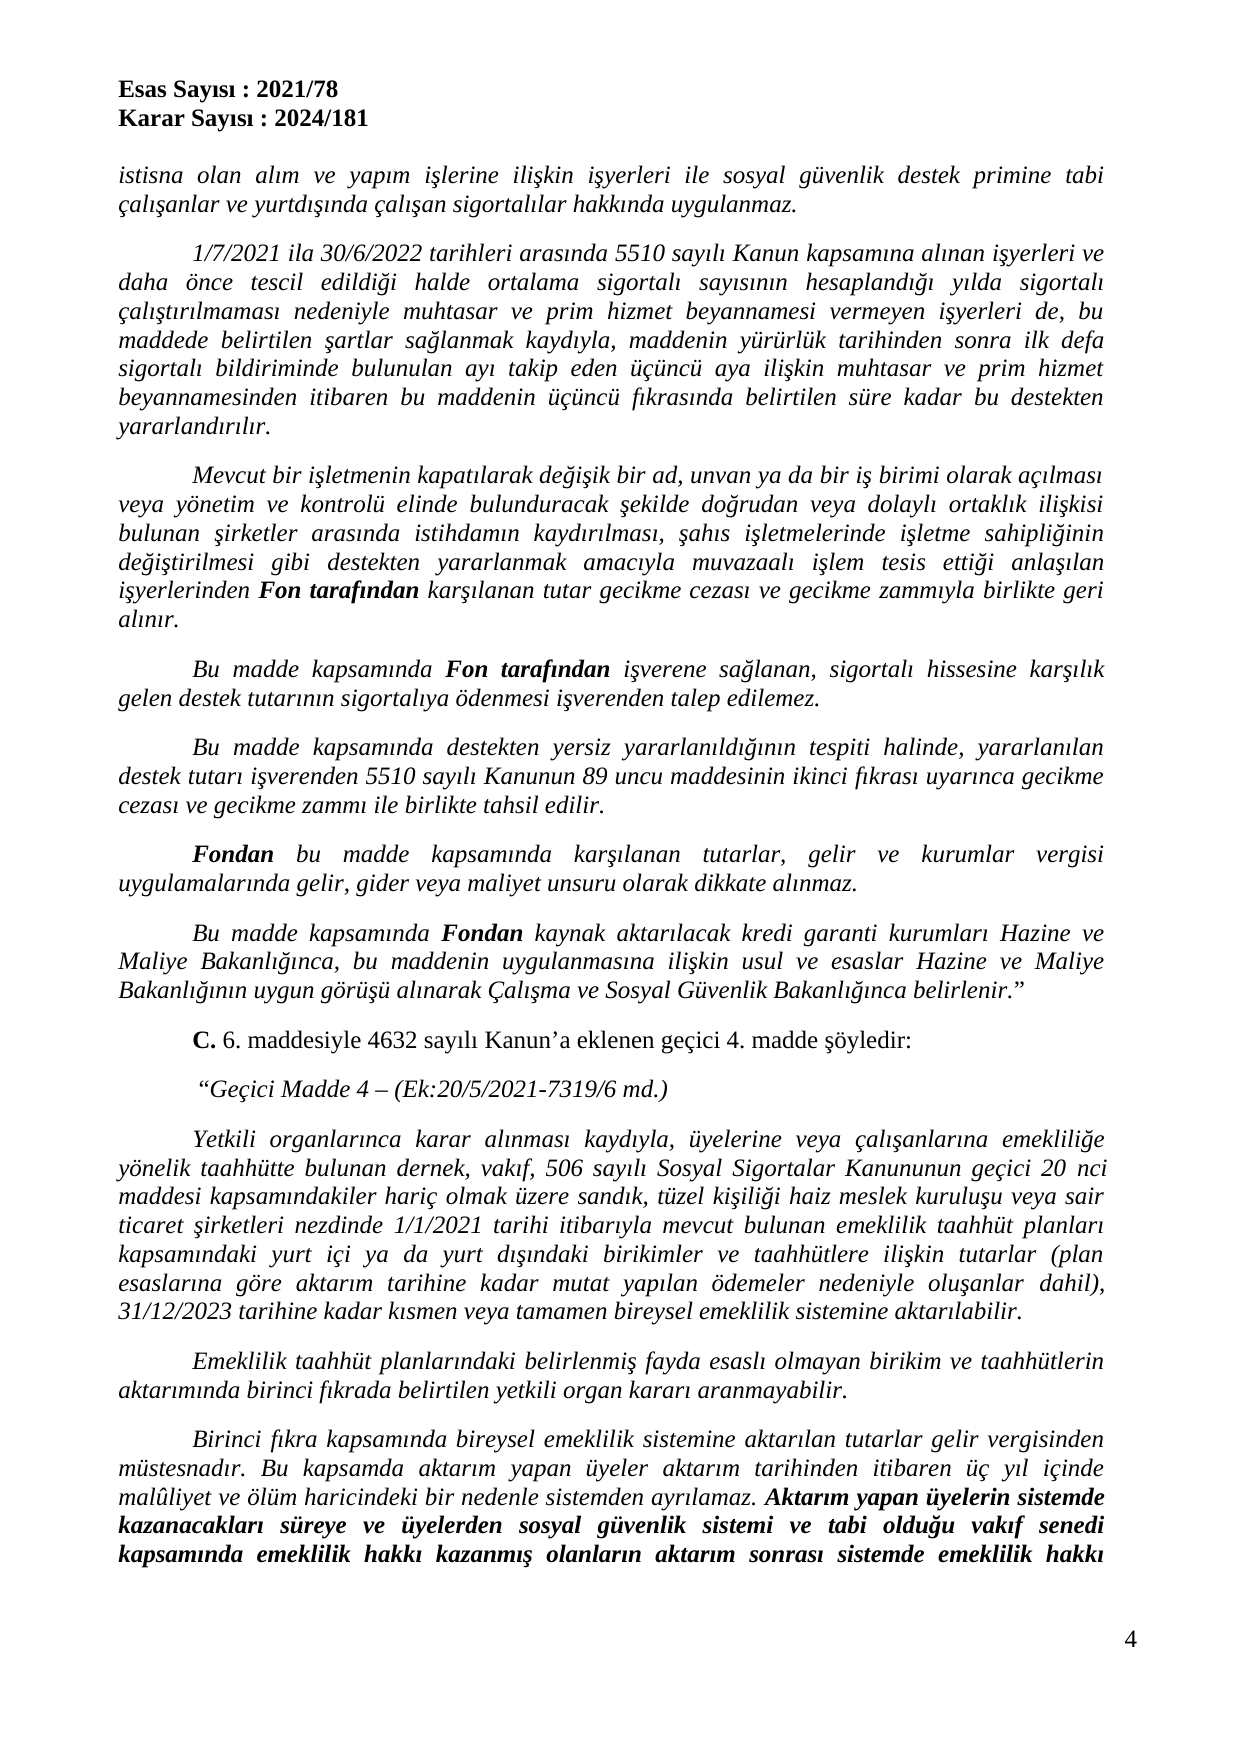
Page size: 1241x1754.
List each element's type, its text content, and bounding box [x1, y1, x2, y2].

text Bu madde kapsamında Fondan kaynak aktarılacak kredi garanti kurumları Hazine ve Maliye Bakanlığınca, bu maddenin uygulanmasına ilişkin usul ve esaslar Hazine ve Maliye Bakanlığının uygun görüşü alınarak Çalışma ve Sosyal Güvenlik Bakanlığınca belirlenir.” [118, 918, 1107, 1004]
text Bu madde kapsamında Fon tarafından işverene sağlanan, sigortalı hissesine karşılık gelen destek tutarının sigortalıya ödenmesi işverenden talep edilemez. [118, 654, 1107, 711]
text Mevcut bir işletmenin kapatılarak değişik bir ad, unvan ya da bir iş birimi olarak açılması veya yönetim ve kontrolü elinde bulunduracak şekilde doğrudan veya dolaylı ortaklık ilişkisi bulunan şirketler arasında istihdamın kaydırılması, şahıs işletmelerinde işletme sahipliğinin değiştirilmesi gibi destekten yararlanmak amacıyla muvazaalı işlem tesis ettiği anlaşılan işyerlerinden Fon tarafından karşılanan tutar gecikme cezası ve gecikme zammıyla birlikte geri alınır. [118, 461, 1107, 633]
text Yetkili organlarınca karar alınması kaydıyla, üyelerine veya çalışanlarına emekliliğe yönelik taahhütte bulunan dernek, vakıf, 506 sayılı Sosyal Sigortalar Kanununun geçici 20 nci maddesi kapsamındakiler hariç olmak üzere sandık, tüzel kişiliği haiz meslek kuruluşu veya sair ticaret şirketleri nezdinde 1/1/2021 tarihi itibarıyla mevcut bulunan emeklilik taahhüt planları kapsamındaki yurt içi ya da yurt dışındaki birikimler ve taahhütlere ilişkin tutarlar (plan esaslarına göre aktarım tarihine kadar mutat yapılan ödemeler nedeniyle oluşanlar dahil), 31/12/2023 tarihine kadar kısmen veya tamamen bireysel emeklilik sistemine aktarılabilir. [118, 1124, 1107, 1325]
text Bu madde kapsamında destekten yersiz yararlanıldığının tespiti halinde, yararlanılan destek tutarı işverenden 5510 sayılı Kanunun 89 uncu maddesinin ikinci fıkrası uyarınca gecikme cezası ve gecikme zammı ile birlikte tahsil edilir. [118, 732, 1107, 818]
text Fondan bu madde kapsamında karşılanan tutarlar, gelir ve kurumlar vergisi uygulamalarında gelir, gider veya maliyet unsuru olarak dikkate alınmaz. [118, 839, 1107, 897]
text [118, 1424, 1107, 1568]
text “Geçici Madde 4 – (Ek:20/5/2021-7319/6 md.) [118, 1074, 1107, 1103]
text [118, 160, 1107, 218]
text C. 6. maddesiyle 4632 sayılı Kanun’a eklenen geçici 4. madde şöyledir: [118, 1025, 1107, 1053]
text 1/7/2021 ila 30/6/2022 tarihleri arasında 5510 sayılı Kanun kapsamına alınan işyerleri ve daha önce tescil edildiği halde ortalama sigortalı sayısının hesaplandığı yılda sigortalı çalıştırılmaması nedeniyle muhtasar ve prim hizmet beyannamesi vermeyen işyerleri de, bu maddede belirtilen şartlar sağlanmak kaydıyla, maddenin yürürlük tarihinden sonra ilk defa sigortalı bildiriminde bulunulan ayı takip eden üçüncü aya ilişkin muhtasar ve prim hizmet beyannamesinden itibaren bu maddenin üçüncü fıkrasında belirtilen süre kadar bu destekten yararlandırılır. [118, 238, 1107, 440]
text Emeklilik taahhüt planlarındaki belirlenmiş fayda esaslı olmayan birikim ve taahhütlerin aktarımında birinci fıkrada belirtilen yetkili organ kararı aranmayabilir. [118, 1346, 1107, 1403]
